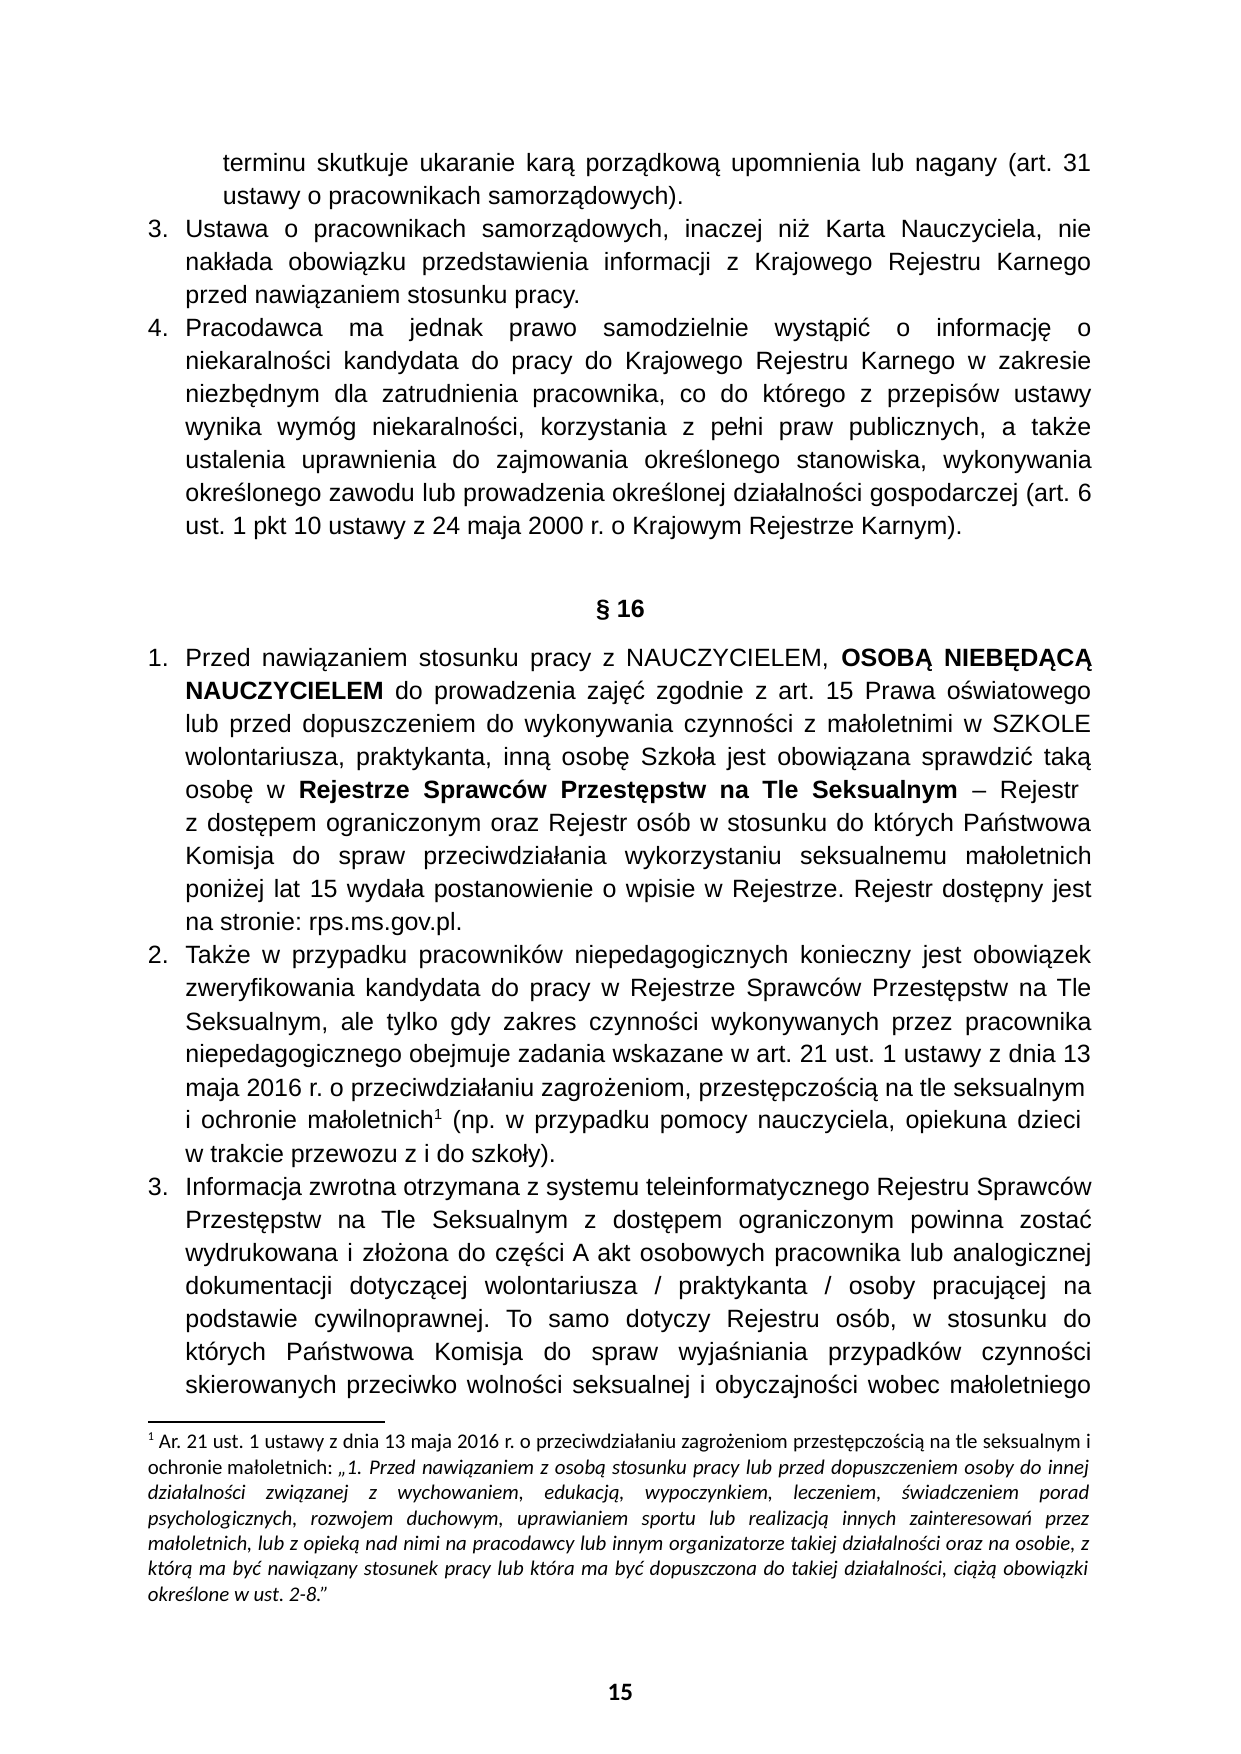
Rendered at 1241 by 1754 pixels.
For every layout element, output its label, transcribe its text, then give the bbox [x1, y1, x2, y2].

list Przed nawiązaniem stosunku pracy z NAUCZYCIELEM, OSOBĄ NIEBĘDĄCĄ NAUCZYCIELEM do prowadzenia zajęć zgodnie z art. 15 Prawa oświatowego lub przed dopuszczeniem do wykonywania czynności z małoletnimi w SZKOLE wolontariusza, praktykanta, inną osobę Szkoła jest obowiązana sprawdzić taką osobę w Rejestrze Sprawców Przestępstw na Tle Seksualnym – Rejestr z dostępem ograniczonym oraz Rejestr osób w stosunku do których Państwowa Komisja do spraw przeciwdziałania wykorzystaniu seksualnemu małoletnich poniżej lat 15 wydała postanowienie o wpisie w Rejestrze. Rejestr dostępny jest na stronie: rps.ms.gov.pl. [148, 643, 1093, 936]
list Także w przypadku pracowników niepedagogicznych konieczny jest obowiązek zweryfikowania kandydata do pracy w Rejestrze Sprawców Przestępstw na Tle Seksualnym, ale tylko gdy zakres czynności wykonywanych przez pracownika niepedagogicznego obejmuje zadania wskazane w art. 21 ust. 1 ustawy z dnia 13 maja 2016 r. o przeciwdziałaniu zagrożeniom, przestępczością na tle seksualnym i ochronie małoletnich (np. w przypadku pomocy nauczyciela, opiekuna dzieci w trakcie przewozu z i do szkoły). [148, 940, 1093, 1167]
list Pracodawca ma jednak prawo samodzielnie wystąpić o informację o niekaralności kandydata do pracy do Krajowego Rejestru Karnego w zakresie niezbędnym dla zatrudnienia pracownika, co do którego z przepisów ustawy wynika wymóg niekaralności, korzystania z pełni praw publicznych, a także ustalenia uprawnienia do zajmowania określonego stanowiska, wykonywania określonego zawodu lub prowadzenia określonej działalności gospodarczej (art. 6 ust. 1 pkt 10 ustawy z 24 maja 2000 r. o Krajowym Rejestrze Karnym). [148, 313, 1093, 539]
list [185, 148, 1093, 209]
list Ustawa o pracownikach samorządowych, inaczej niż Karta Nauczyciela, nie nakłada obowiązku przedstawienia informacji z Krajowego Rejestru Karnego przed nawiązaniem stosunku pracy. [148, 214, 1093, 308]
text § 16 [148, 593, 1093, 622]
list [148, 1172, 1093, 1398]
